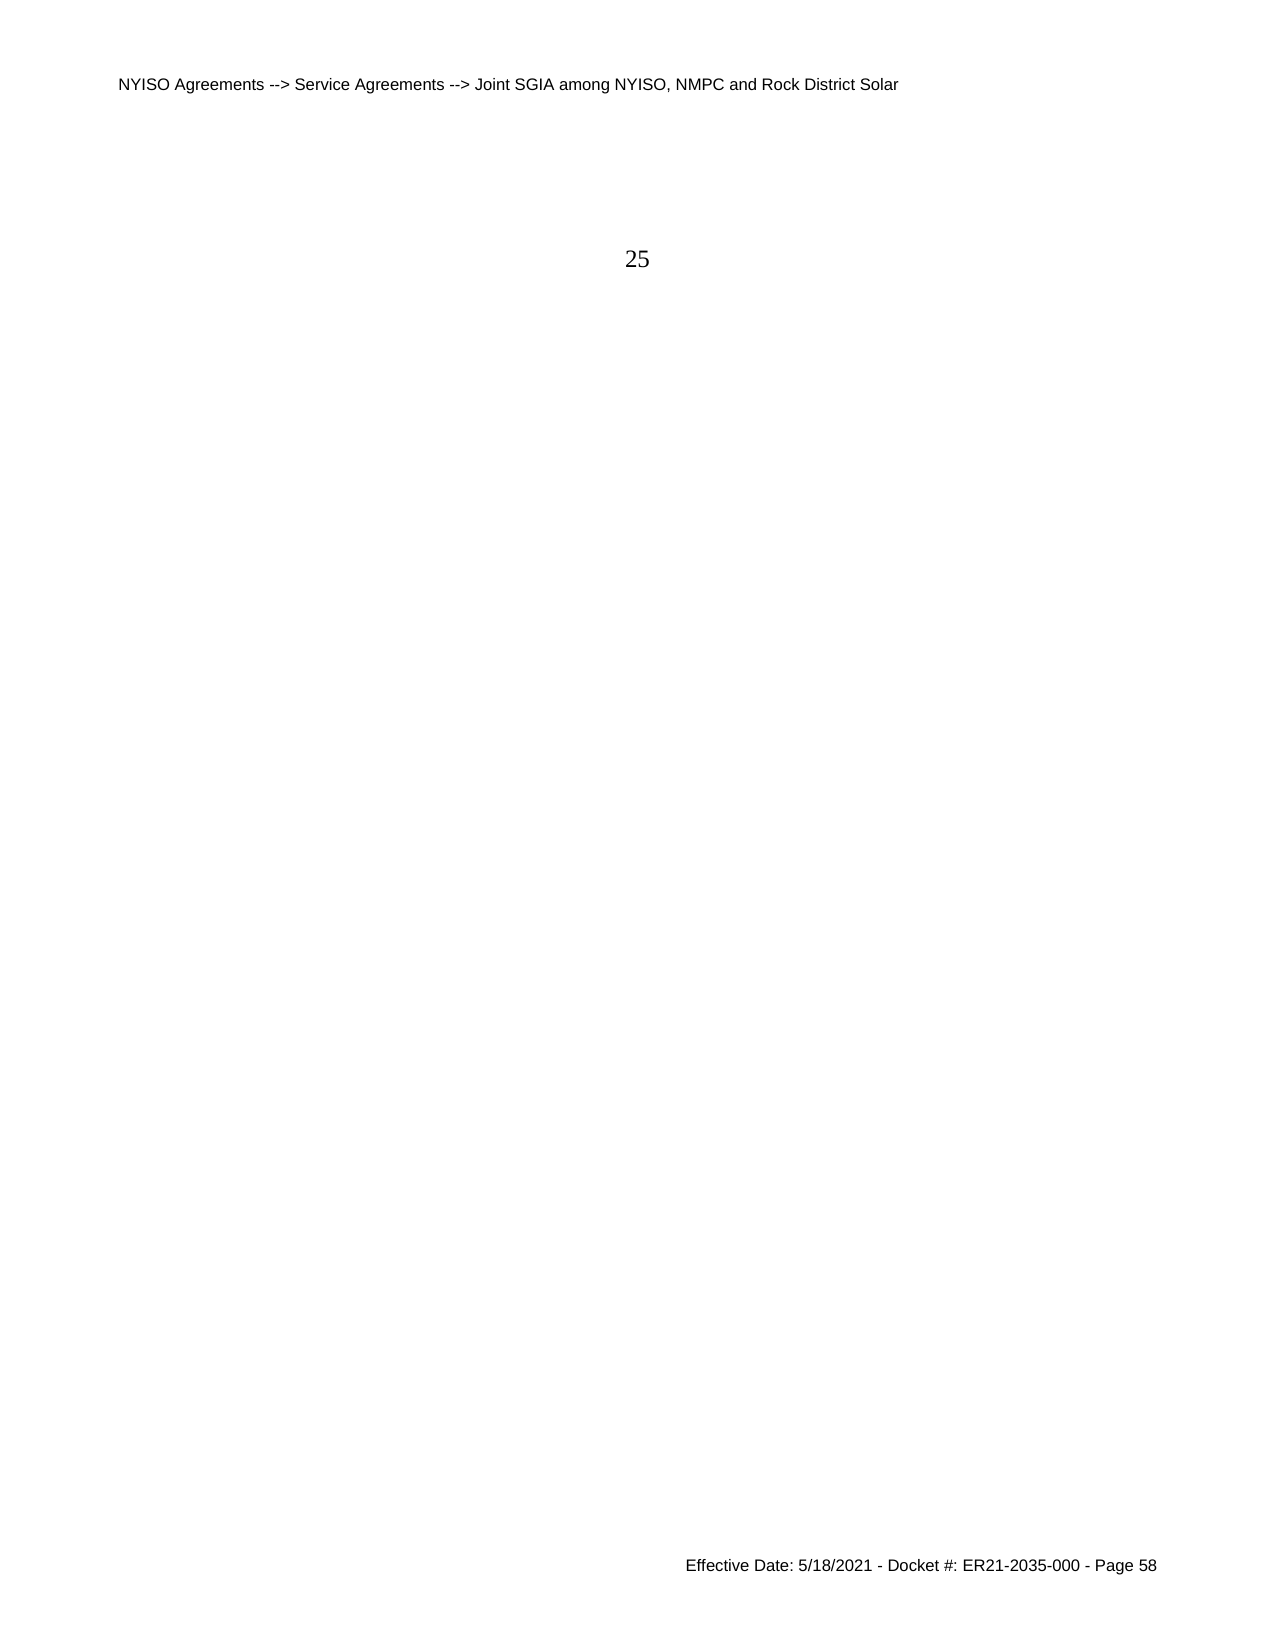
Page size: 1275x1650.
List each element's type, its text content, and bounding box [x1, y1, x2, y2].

text 25 [625, 244, 1275, 273]
